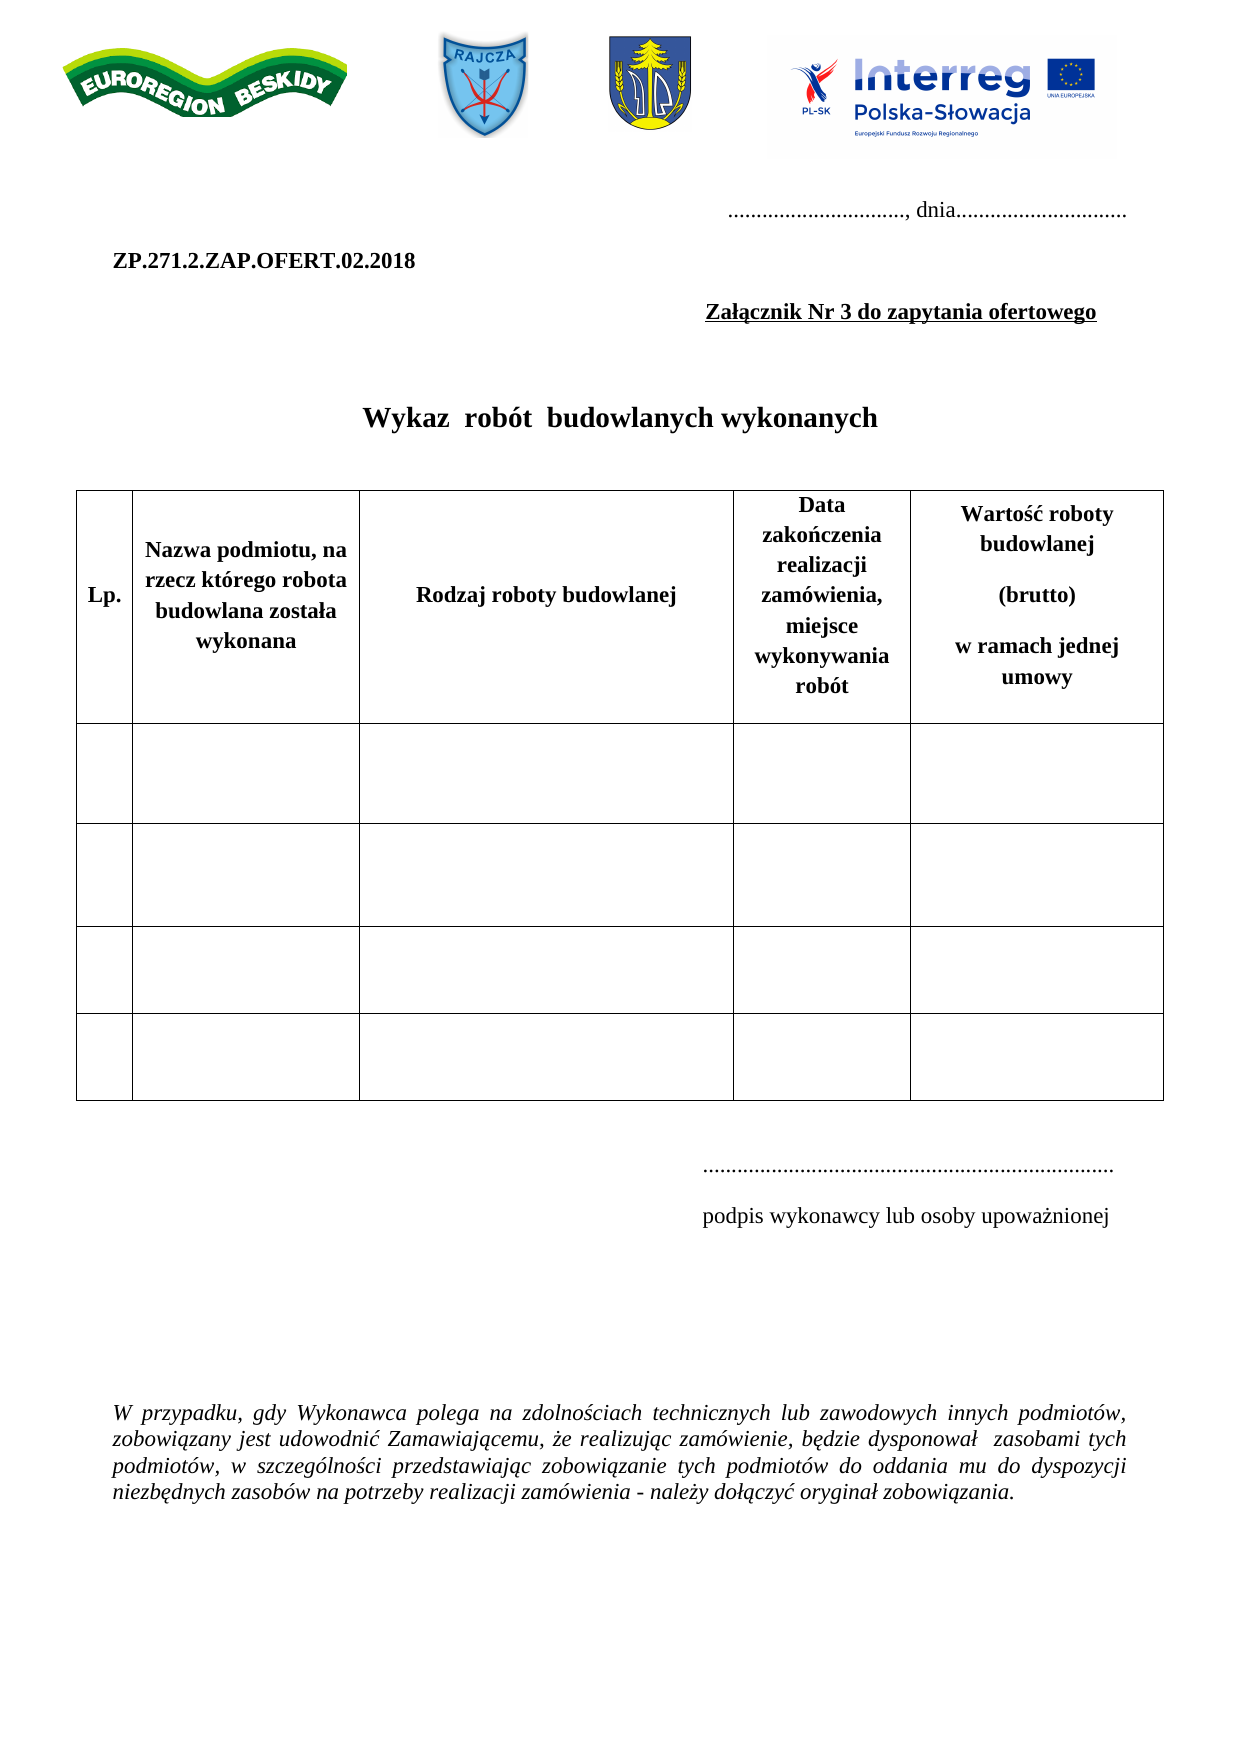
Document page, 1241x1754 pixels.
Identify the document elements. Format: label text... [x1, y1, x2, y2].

picture [767, 35, 1118, 159]
text ZP.271.2.ZAP.OFERT.02.2018 [112, 247, 1128, 273]
picture [437, 31, 529, 138]
table_cell [360, 824, 733, 926]
table_cell [133, 824, 359, 926]
table_cell [911, 927, 1163, 1013]
text ..............................., dnia.............................. [112, 196, 1128, 222]
text podpis wykonawcy lub osoby upoważnionej [702, 1203, 1128, 1229]
table_cell [360, 1014, 733, 1099]
table_cell [360, 927, 733, 1013]
text W przypadku, gdy Wykonawca polega na zdolnościach technicznych lub zawodowych innych podmiotów, zobowiązany jest udowodnić Zamawiającemu, że realizując zamówienie, będzie dysponował zasobami tych podmiotów, w szczególności przedstawiając zobowiązanie tych podmiotów do oddania mu do dyspozycji niezbędnych zasobów na potrzeby realizacji zamówienia - należy dołączyć oryginał zobowiązania. [112, 1399, 1128, 1504]
table_cell [77, 1014, 132, 1099]
table_cell [734, 724, 910, 823]
table_cell [133, 927, 359, 1013]
table_header Rodzaj roboty budowlanej [360, 491, 733, 723]
picture [607, 34, 693, 132]
table_cell [77, 927, 132, 1013]
table_cell [133, 1014, 359, 1099]
table_cell [911, 724, 1163, 823]
table_header Nazwa podmiotu, na rzecz którego robota budowlana została wykonana [133, 491, 359, 723]
table_cell [734, 824, 910, 926]
table_cell [77, 824, 132, 926]
table_cell [734, 927, 910, 1013]
table_header Wartość roboty budowlanej (brutto) w ramach jednej umowy [911, 491, 1163, 723]
picture [62, 48, 347, 117]
table_cell [360, 724, 733, 823]
text Załącznik Nr 3 do zapytania ofertowego [112, 298, 1128, 324]
table_header Data zakończenia realizacji zamówienia, miejsce wykonywania robót [734, 491, 910, 723]
table_cell [133, 724, 359, 823]
table_header Lp. [77, 491, 132, 723]
table_cell [911, 824, 1163, 926]
table_cell [911, 1014, 1163, 1099]
text ........................................................................ [702, 1152, 1128, 1178]
text Wykaz robót budowlanych wykonanych [112, 400, 1128, 434]
table_cell [734, 1014, 910, 1099]
table_cell [77, 724, 132, 823]
